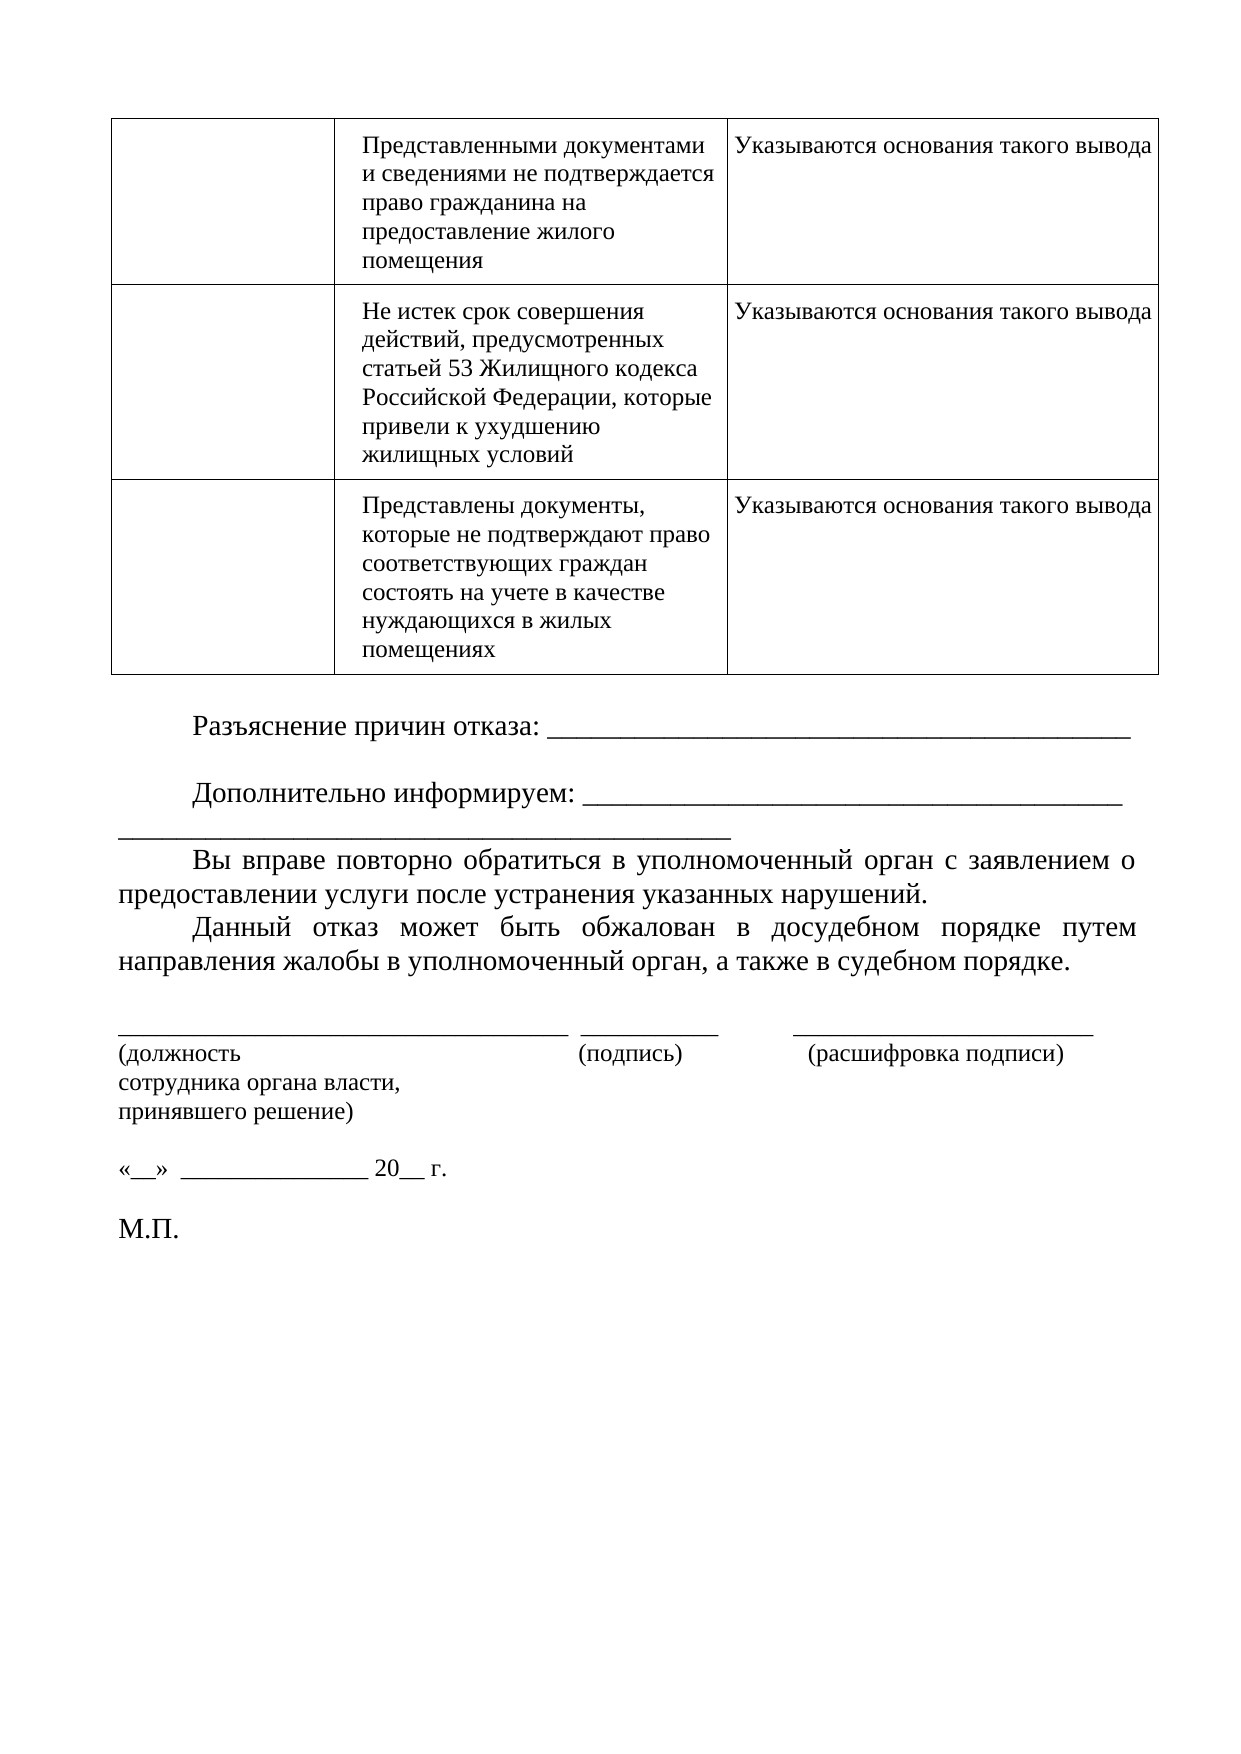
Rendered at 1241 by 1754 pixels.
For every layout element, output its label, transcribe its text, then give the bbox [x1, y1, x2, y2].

table_cell Не истек срок совершения действий, предусмотренных статьей 53 Жилищного кодекса Российской Федерации, которые привели к ухудшению жилищных условий [335, 285, 727, 479]
table_cell [112, 480, 334, 674]
text Вы вправе повторно обратиться в уполномоченный орган с заявлением о предоставлении услуги после устранения указанных нарушений. [118, 842, 1137, 909]
text ____________________________________ ___________ ________________________ [118, 1010, 1137, 1038]
text (должность (подпись) (расшифровка подписи) [118, 1038, 1137, 1067]
table_cell [112, 285, 334, 479]
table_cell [728, 119, 1158, 284]
table_cell Представлены документы, которые не подтверждают право соответствующих граждан состоять на учете в качестве нуждающихся в жилых помещениях [335, 480, 727, 674]
text принявшего решение) [118, 1096, 1137, 1125]
table_cell [112, 119, 334, 284]
text «__» _______________ 20__ г. [118, 1153, 1137, 1182]
text сотрудника органа власти, [118, 1067, 1137, 1096]
text М.П. [118, 1211, 1137, 1244]
text Разъяснение причин отказа: ________________________________________ [118, 708, 1137, 742]
table_cell Представленными документами и сведениями не подтверждается право гражданина на предоставление жилого помещения [335, 119, 727, 284]
table_cell Указываются основания такого вывода [728, 285, 1158, 479]
text Дополнительно информируем: _____________________________________ __________________________________________ [118, 775, 1137, 842]
text Данный отказ может быть обжалован в досудебном порядке путем направления жалобы в уполномоченный орган, а также в судебном порядке. [118, 909, 1137, 977]
table_cell Указываются основания такого вывода [728, 480, 1158, 674]
